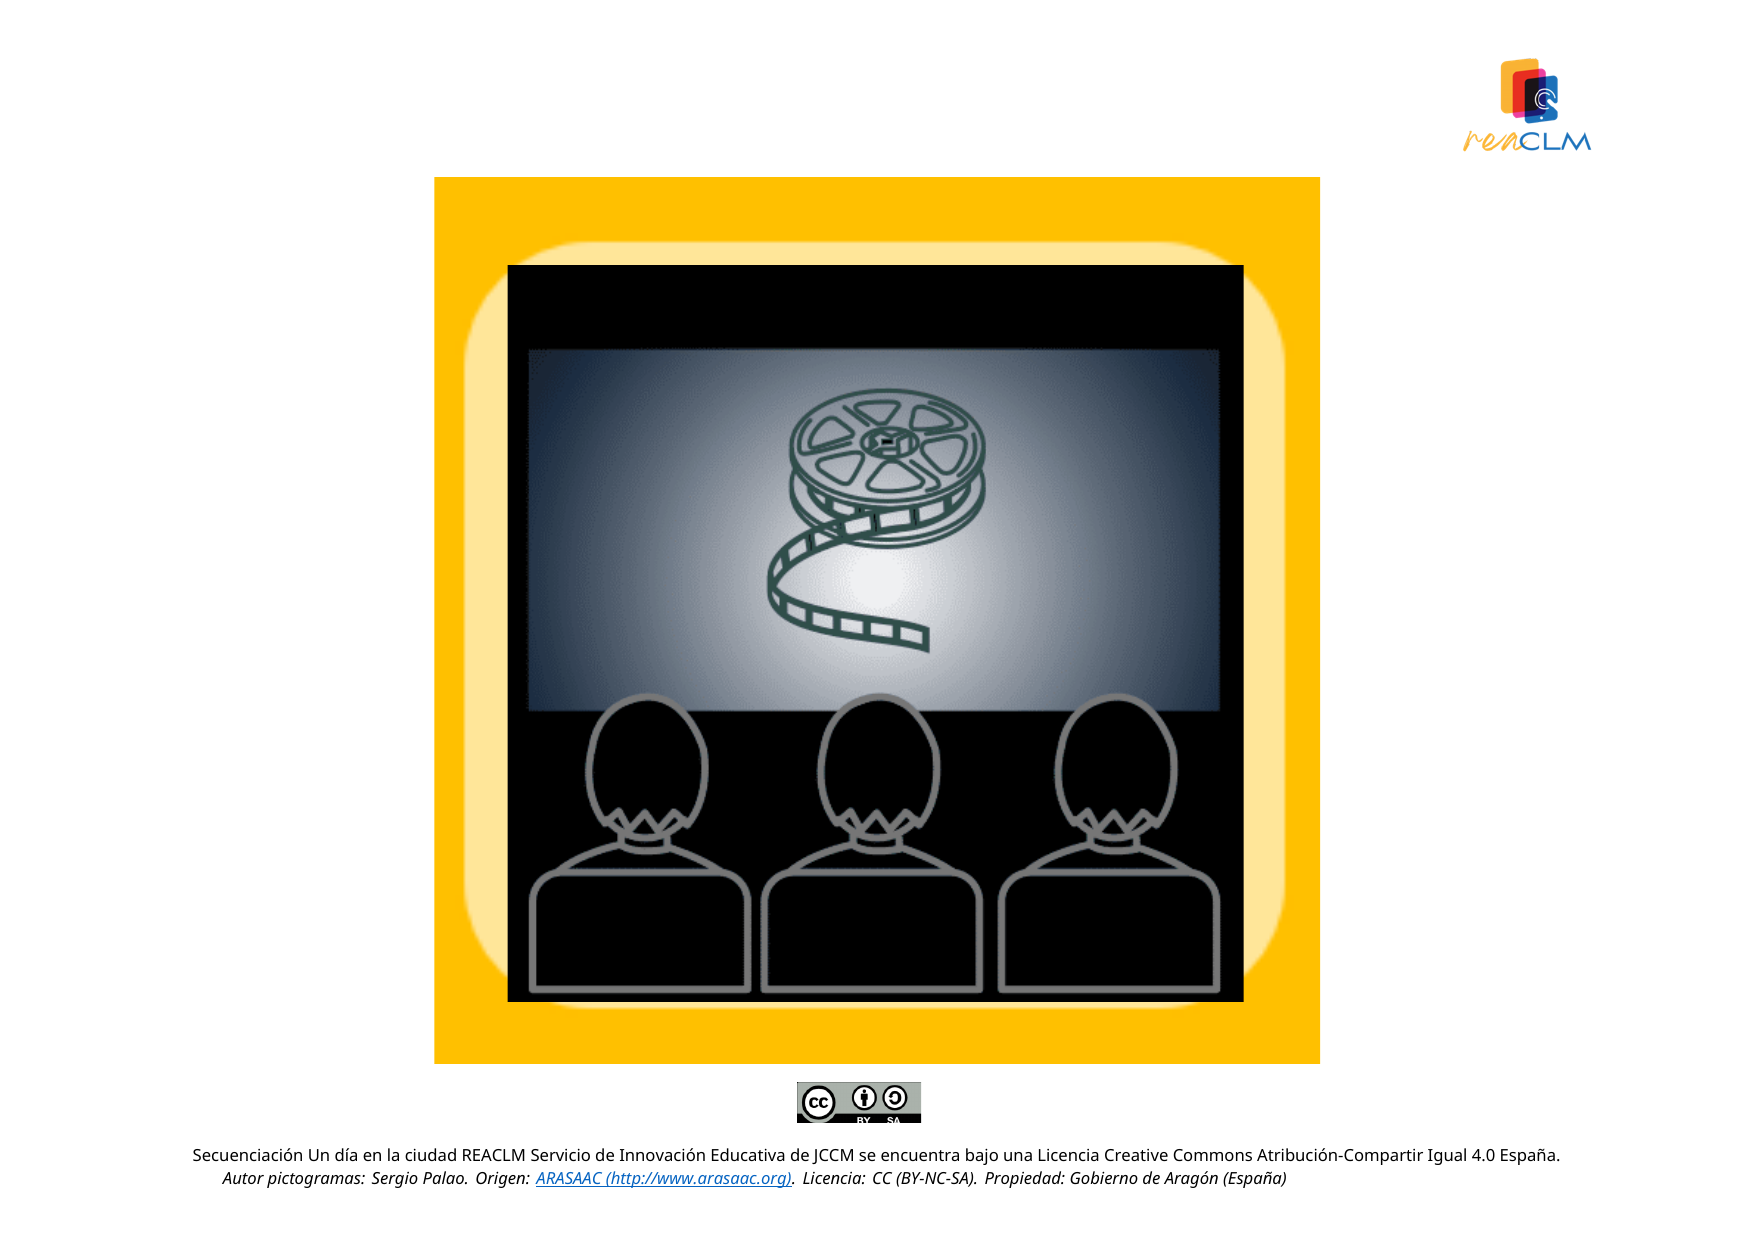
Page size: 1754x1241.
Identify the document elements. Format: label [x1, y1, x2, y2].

picture [434, 177, 1321, 1064]
picture [1447, 35, 1607, 155]
picture [796, 1082, 921, 1123]
